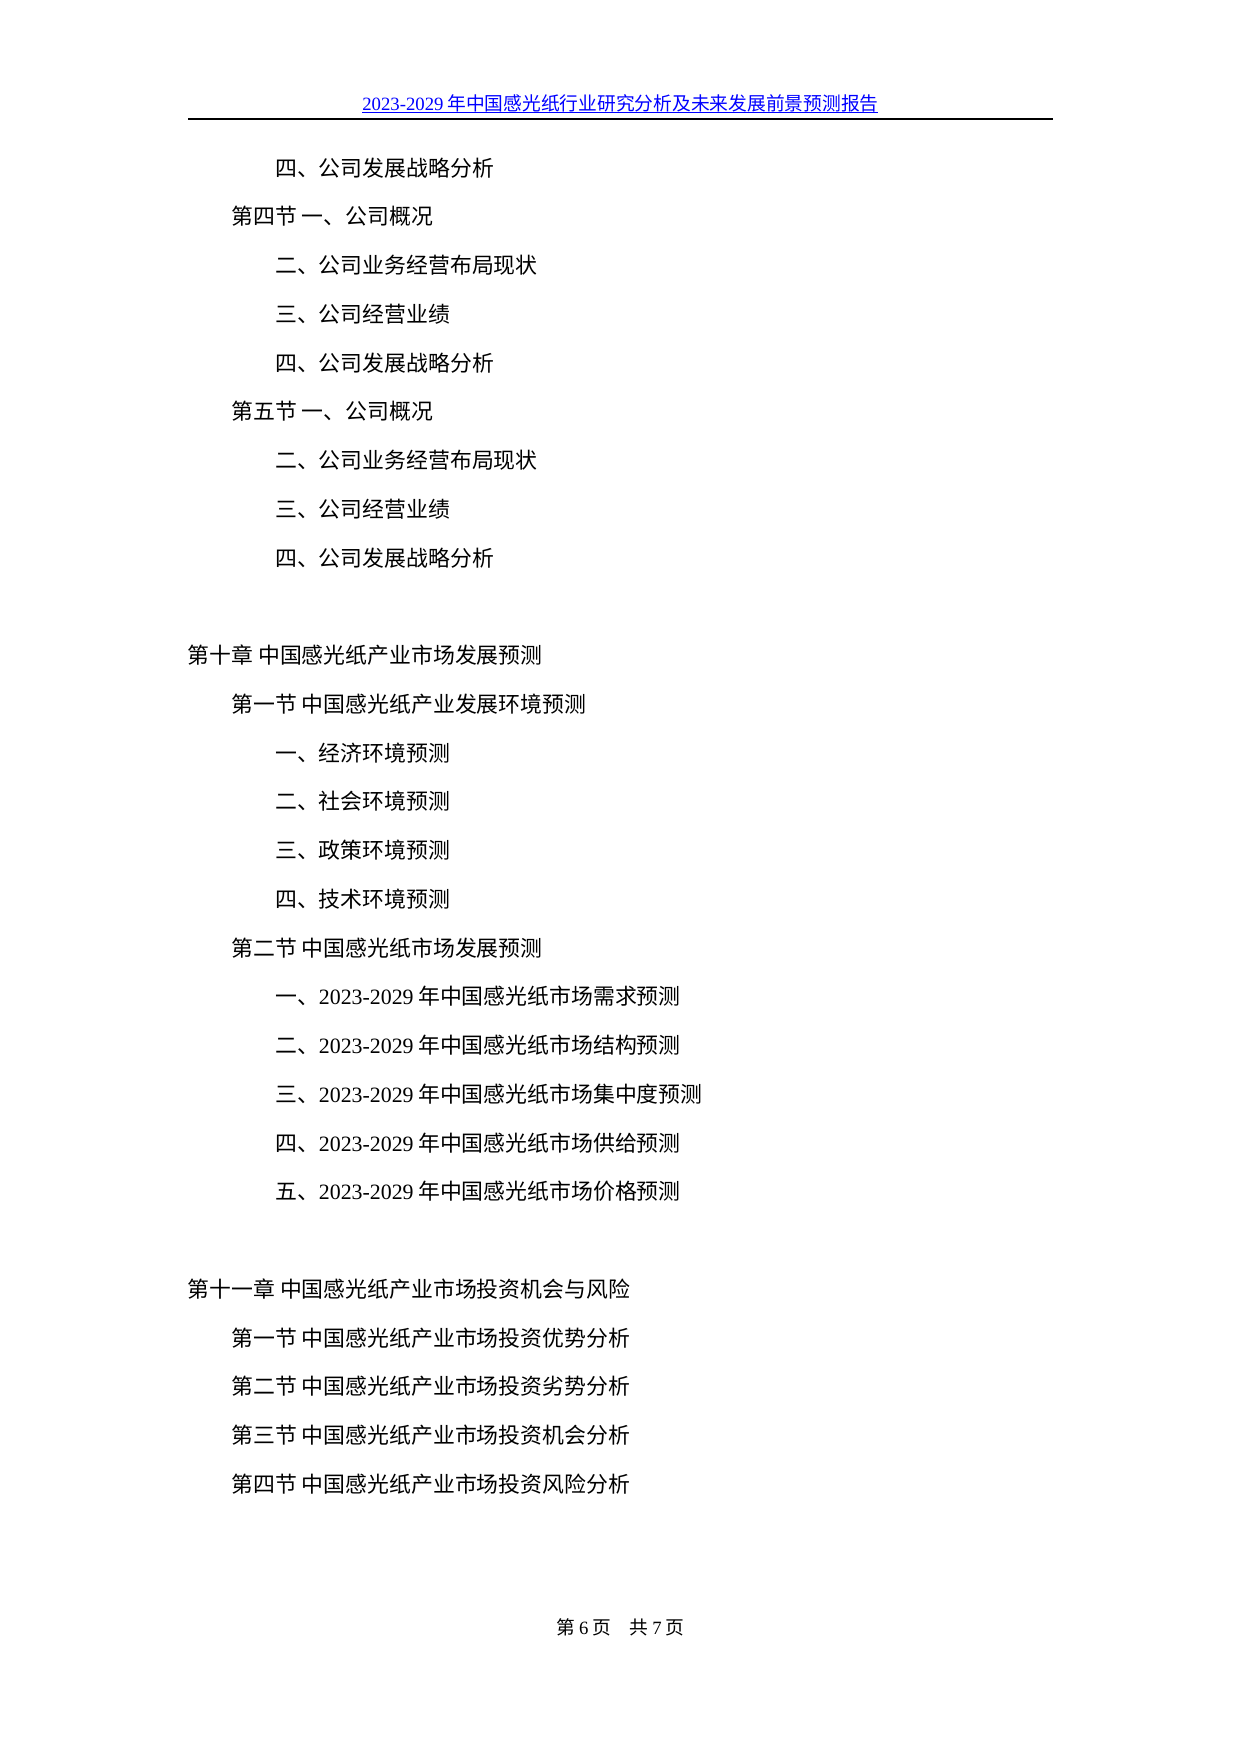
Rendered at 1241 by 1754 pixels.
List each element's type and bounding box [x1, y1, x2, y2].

text [187, 150, 1053, 1499]
